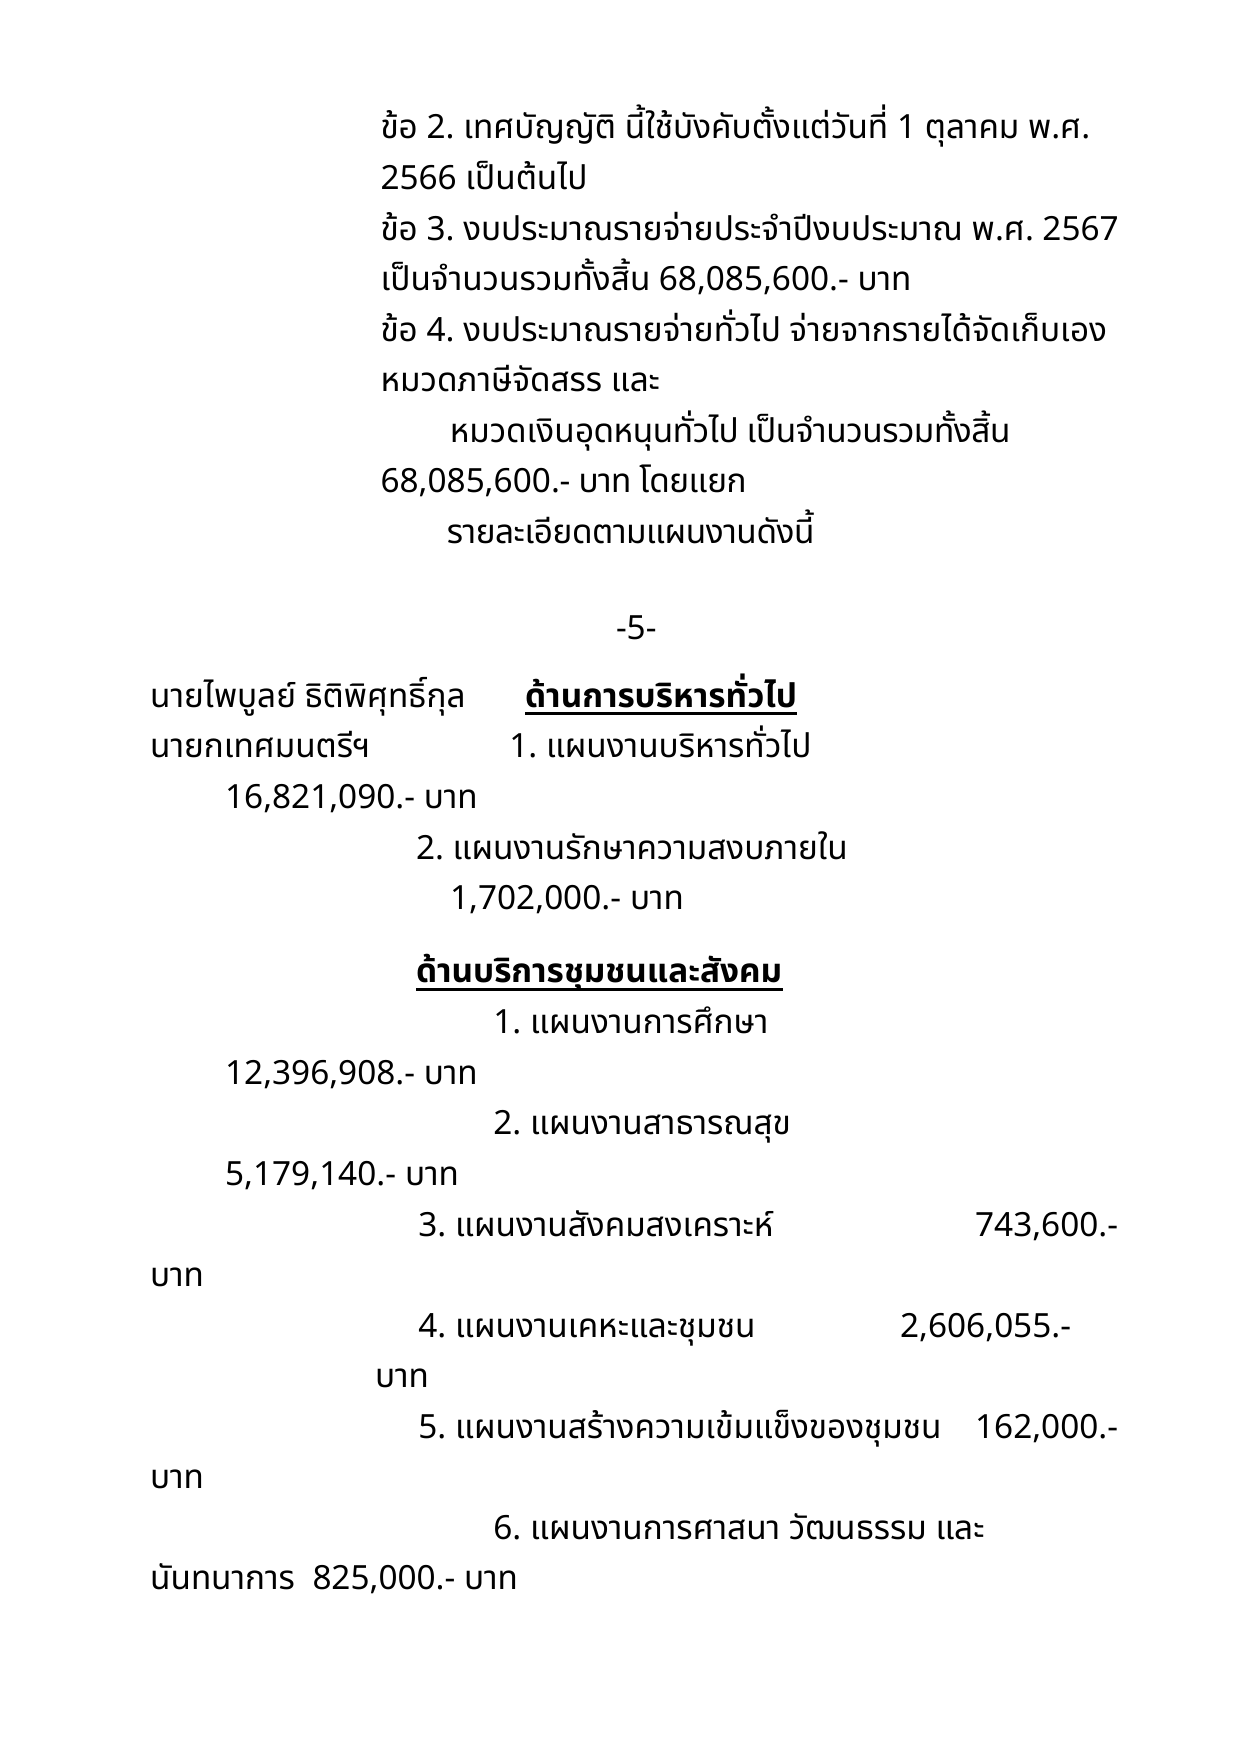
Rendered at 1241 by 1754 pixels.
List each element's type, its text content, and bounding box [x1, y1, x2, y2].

text 2. แผนงานสาธารณสุข 5,179,140.- บาท [150, 1099, 1122, 1200]
text ข้อ 2. เทศบัญญัติ นี้ใช้บังคับตั้งแต่วันที่ 1 ตุลาคม พ.ศ. 2566 เป็นต้นไป [380, 103, 1122, 204]
text 4. แผนงานเคหะและชุมชน 2,606,055.- บาท [375, 1301, 1122, 1402]
text ด้านบริการชุมชนและสังคม [339, 947, 1122, 998]
text 5. แผนงานสร้างความเข้มแข็งของชุมชน 162,000.- บาท [150, 1402, 1122, 1503]
text -5- [150, 604, 1122, 649]
text นายกเทศมนตรีฯ 1. แผนงานบริหารทั่วไป 16,821,090.- บาท [150, 722, 1122, 823]
text 6. แผนงานการศาสนา วัฒนธรรม และนันทนาการ 825,000.- บาท [150, 1503, 1122, 1605]
text ข้อ 3. งบประมาณรายจ่ายประจำปีงบประมาณ พ.ศ. 2567 เป็นจำนวนรวมทั้งสิ้น 68,085,600.- บาท [380, 204, 1122, 306]
text รายละเอียดตามแผนงานดังนี้ [380, 508, 1122, 558]
text หมวดเงินอุดหนุนทั่วไป เป็นจำนวนรวมทั้งสิ้น 68,085,600.- บาท โดยแยก [380, 407, 1122, 508]
text 2. แผนงานรักษาความสงบภายใน 1,702,000.- บาท [380, 823, 1122, 925]
text ข้อ 4. งบประมาณรายจ่ายทั่วไป จ่ายจากรายได้จัดเก็บเอง หมวดภาษีจัดสรร และ [380, 306, 1122, 407]
text 1. แผนงานการศึกษา 12,396,908.- บาท [150, 998, 1122, 1099]
text นายไพบูลย์ ธิติพิศุทธิ์กุล ด้านการบริหารทั่วไป [150, 672, 1122, 722]
text 3. แผนงานสังคมสงเคราะห์ 743,600.- บาท [150, 1200, 1122, 1301]
